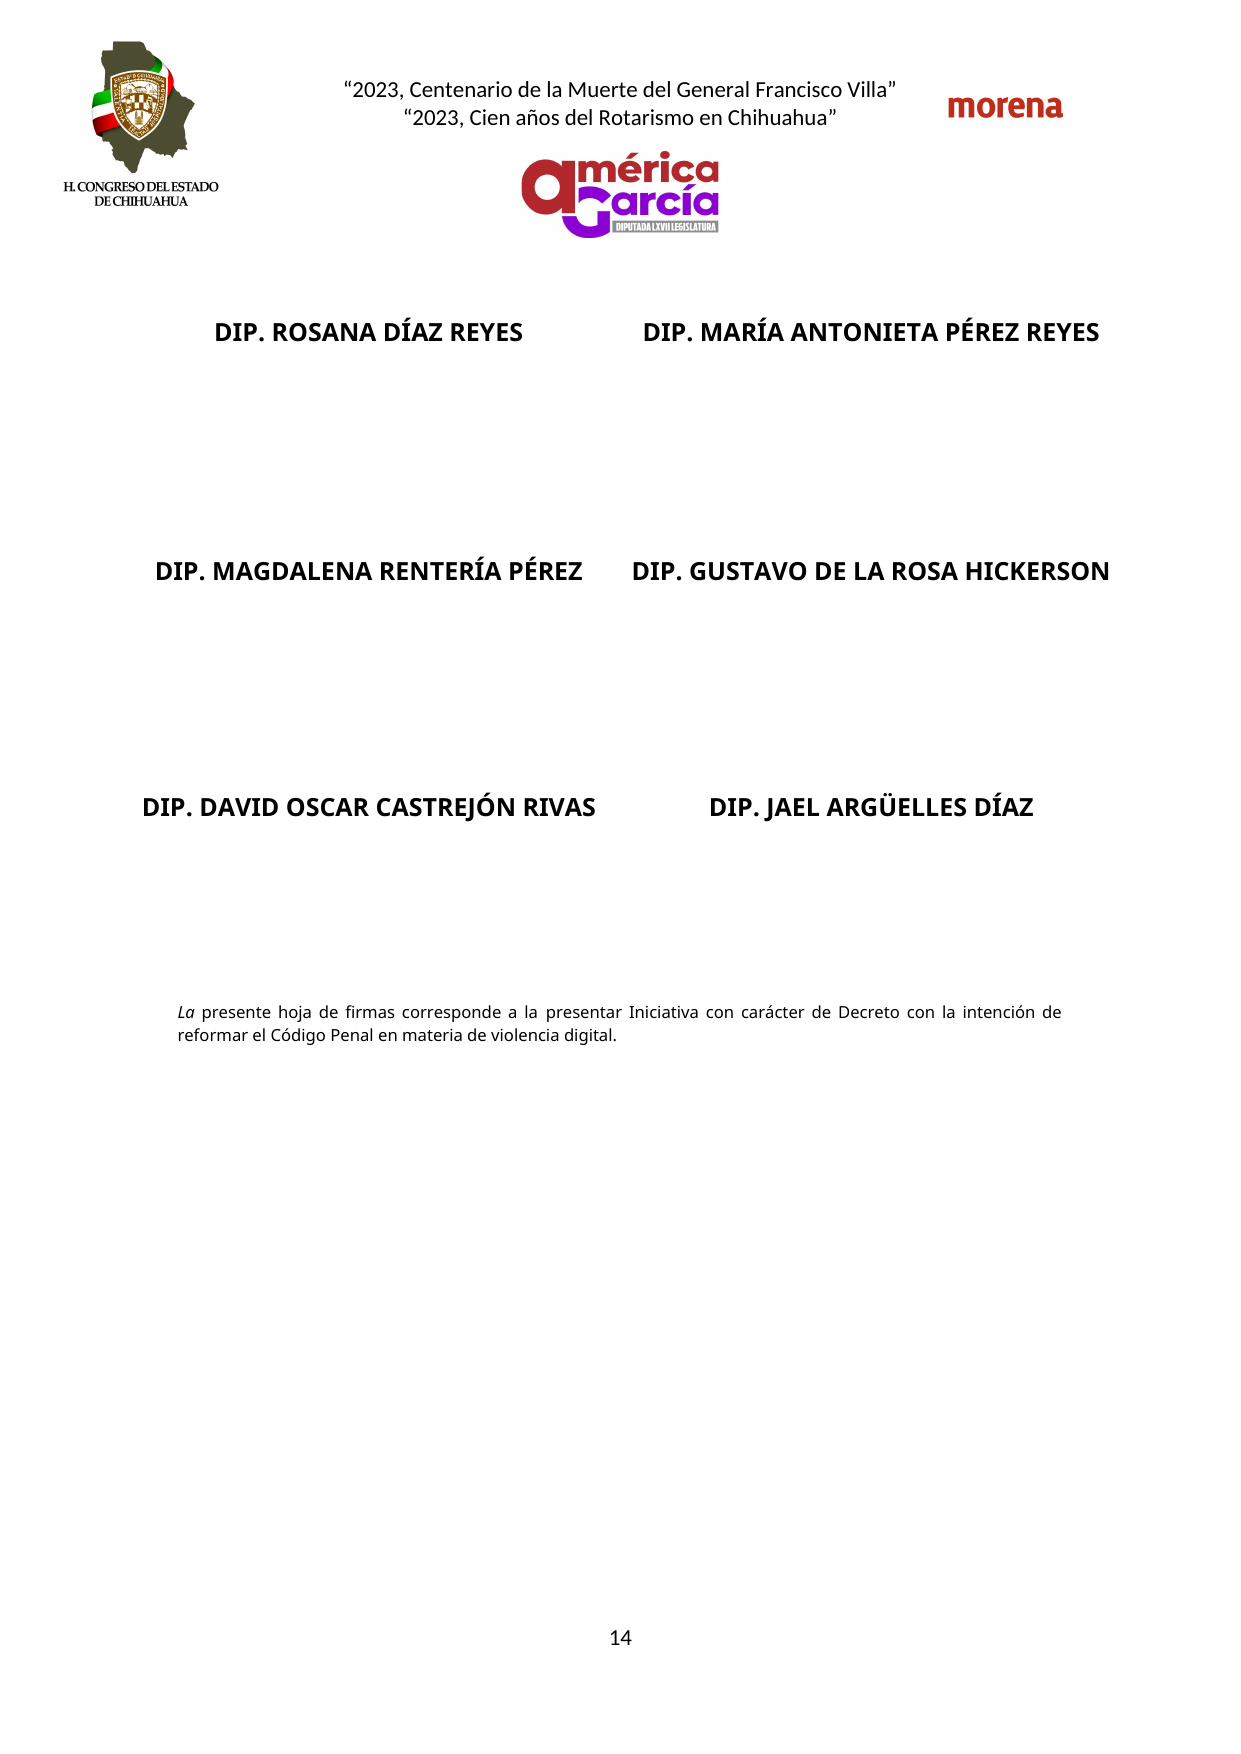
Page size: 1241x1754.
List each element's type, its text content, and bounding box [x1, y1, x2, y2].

text La presente hoja de firmas corresponde a la presentar Iniciativa con carácter de Decreto con la intención de reformar el Código Penal en materia de violencia digital. [177, 1001, 1063, 1047]
table_cell DIP. MARÍA ANTONIETA PÉREZ REYES [620, 281, 1122, 349]
table_cell DIP. DAVID OSCAR CASTREJÓN RIVAS [118, 587, 620, 841]
table_cell DIP. ROSANA DÍAZ REYES [118, 281, 620, 349]
picture [521, 151, 719, 238]
picture [53, 31, 229, 220]
table_cell DIP. JAEL ARGÜELLES DÍAZ [620, 587, 1122, 841]
table_cell DIP. MAGDALENA RENTERÍA PÉREZ [118, 349, 620, 587]
picture [948, 96, 1063, 119]
table_cell DIP. GUSTAVO DE LA ROSA HICKERSON [620, 349, 1122, 587]
